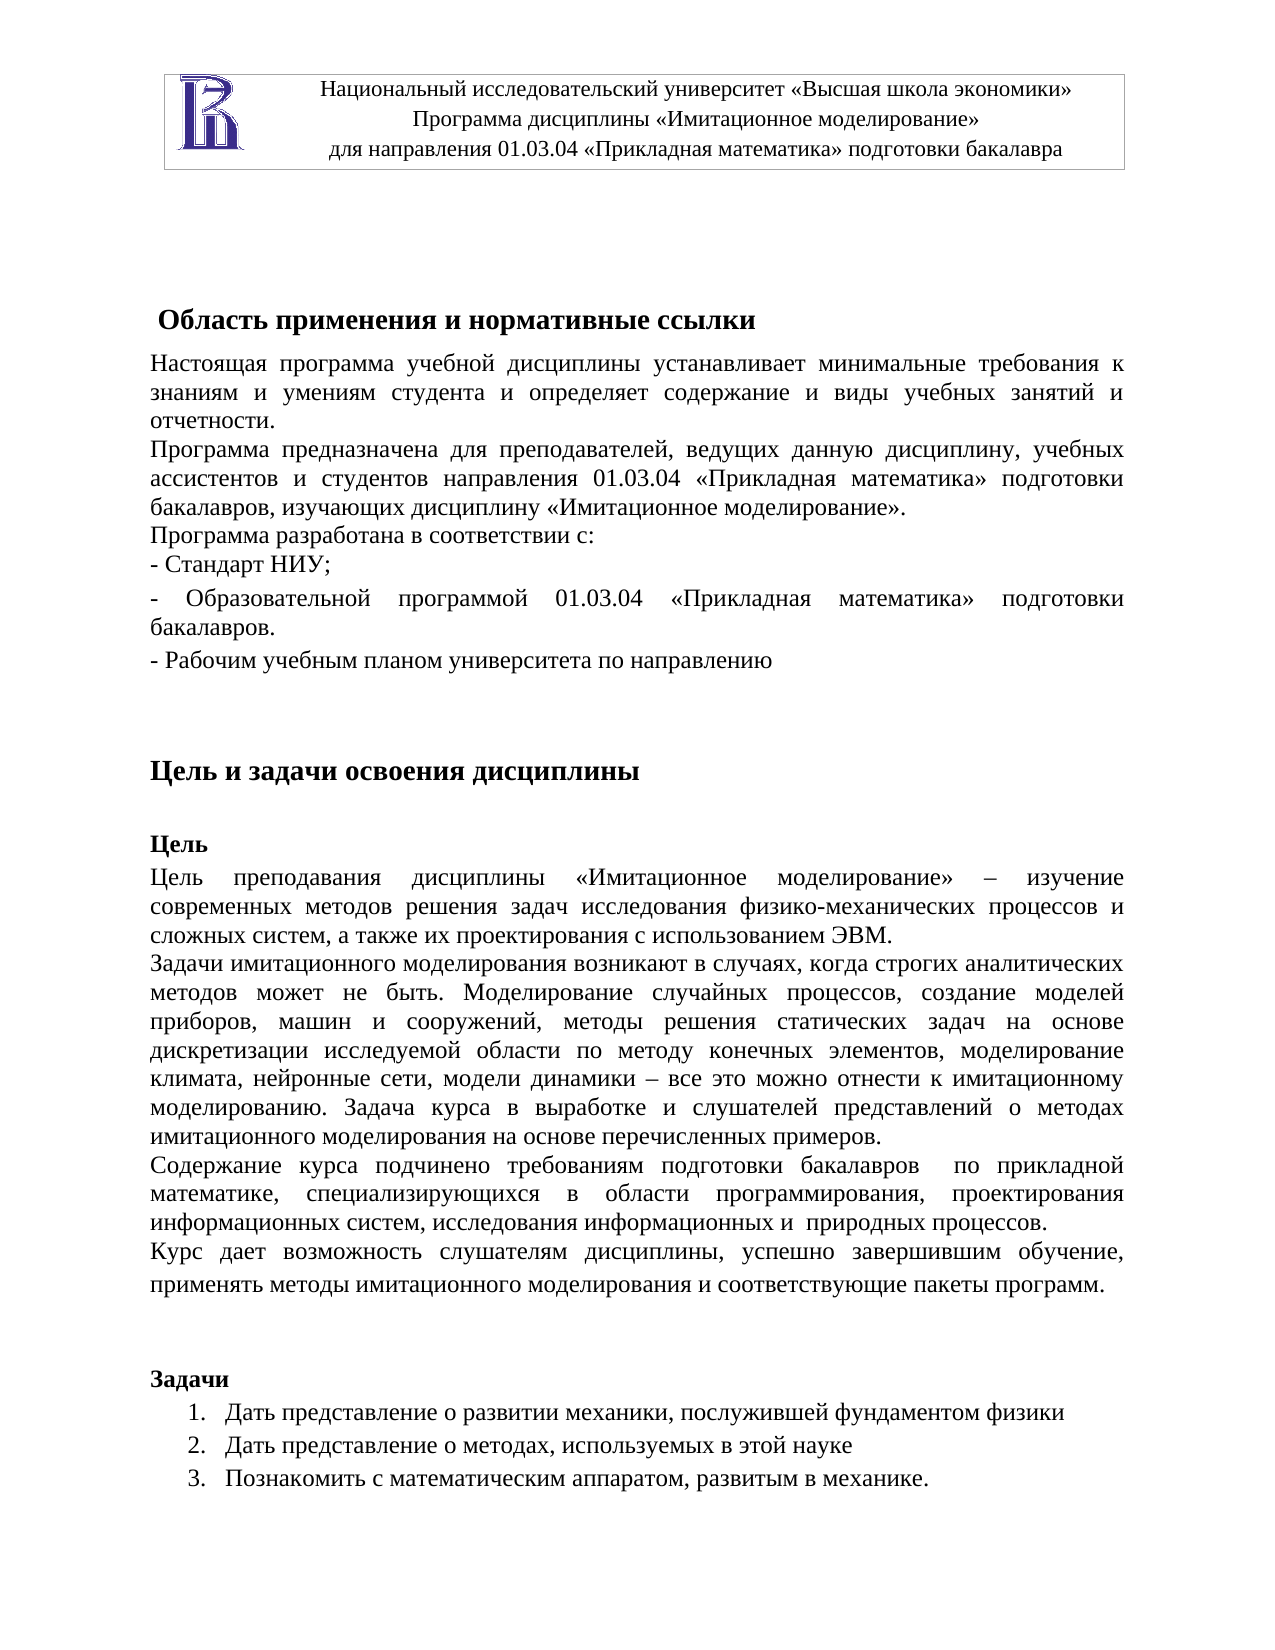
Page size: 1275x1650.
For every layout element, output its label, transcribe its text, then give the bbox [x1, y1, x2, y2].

list Дать представление о методах, используемых в этой науке [187, 1430, 1125, 1458]
text Задачи имитационного моделирования возникают в случаях, когда строгих аналитических методов может не быть. Моделирование случайных процессов, создание моделей приборов, машин и сооружений, методы решения статических задач на основе дискретизации исследуемой области по методу конечных элементов, моделирование климата, нейронные сети, модели динамики – все это можно отнести к имитационному моделированию. Задача курса в выработке и слушателей представлений о методах имитационного моделирования на основе перечисленных примеров. [150, 948, 1125, 1150]
picture [176, 74, 245, 150]
text Программа предназначена для преподавателей, ведущих данную дисциплину, учебных ассистентов и студентов направления 01.03.04 «Прикладная математика» подготовки бакалавров, изучающих дисциплину «Имитационное моделирование». [150, 434, 1125, 521]
text Задачи [150, 1364, 1125, 1392]
text Программа разработана в соответствии с: [150, 521, 1125, 549]
text Цель преподавания дисциплины «Имитационное моделирование» – изучение современных методов решения задач исследования физико-механических процессов и сложных систем, а также их проектирования с использованием ЭВМ. [150, 862, 1125, 948]
text Содержание курса подчинено требованиям подготовки бакалавров по прикладной математике, специализирующихся в области программирования, проектирования информационных систем, исследования информационных и природных процессов. [150, 1150, 1125, 1236]
text - Стандарт НИУ; [150, 549, 1125, 578]
list Познакомить с математическим аппаратом, развитым в механике. [187, 1463, 1125, 1492]
text Курс дает возможность слушателям дисциплины, успешно завершившим обучение, применять методы имитационного моделирования и соответствующие пакеты программ. [150, 1236, 1125, 1298]
list Дать представление о развитии механики, послужившей фундаментом физики [187, 1397, 1125, 1426]
subtitle Цель и задачи освоения дисциплины [150, 753, 1125, 786]
text - Рабочим учебным планом университета по направлению [150, 645, 1125, 674]
subtitle Область применения и нормативные ссылки [150, 302, 1125, 336]
text Цель [150, 829, 1125, 858]
text Настоящая программа учебной дисциплины устанавливает минимальные требования к знаниям и умениям студента и определяет содержание и виды учебных занятий и отчетности. [150, 348, 1125, 434]
text - Образовательной программой 01.03.04 «Прикладная математика» подготовки бакалавров. [150, 583, 1125, 641]
